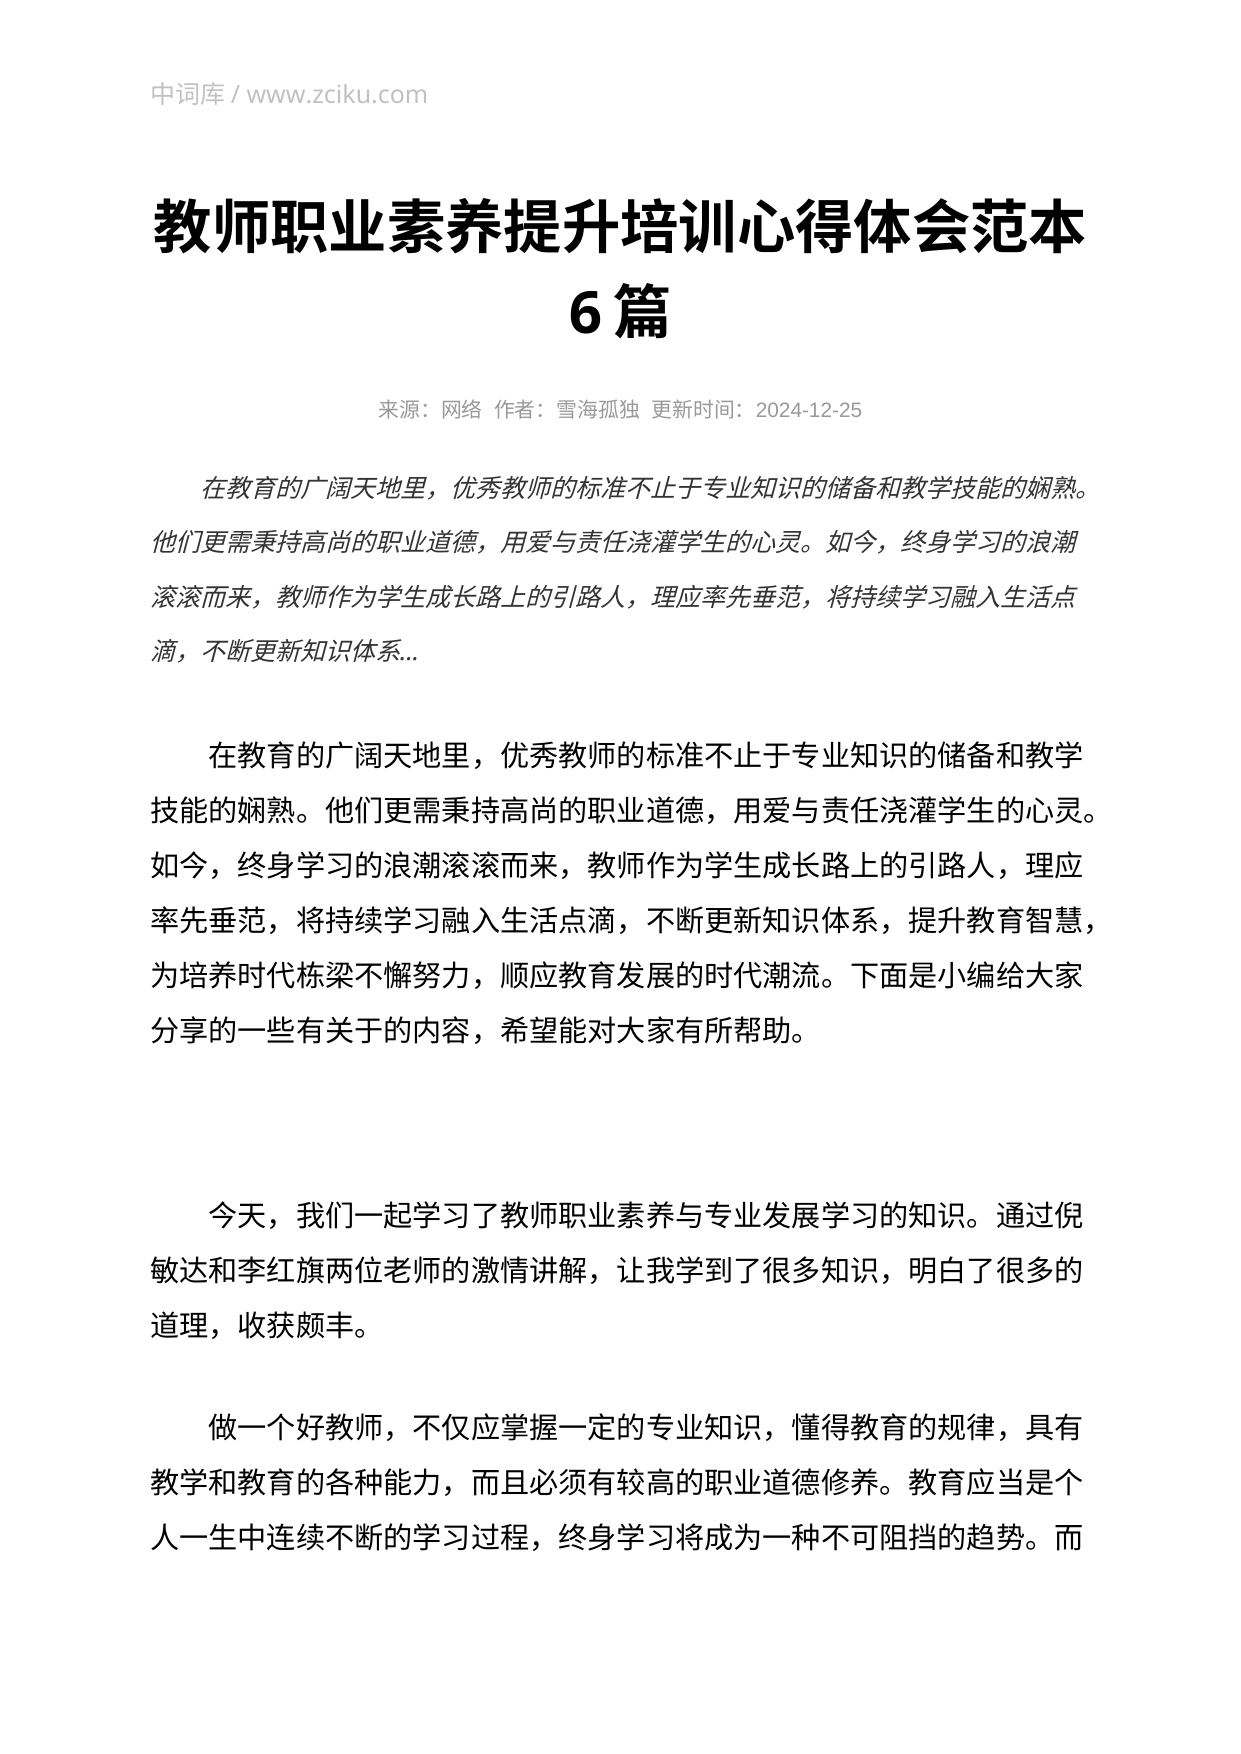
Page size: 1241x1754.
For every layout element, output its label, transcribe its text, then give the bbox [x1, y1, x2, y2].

text 在教育的广阔天地里，优秀教师的标准不止于专业知识的储备和教学技能的娴熟。他们更需秉持高尚的职业道德，用爱与责任浇灌学生的心灵。如今，终身学习的浪潮滚滚而来，教师作为学生成长路上的引路人，理应率先垂范，将持续学习融入生活点滴，不断更新知识体系，提升教育智慧，为培养时代栋梁不懈努力，顺应教育发展的时代潮流。下面是小编给大家分享的一些有关于的内容，希望能对大家有所帮助。 [150, 733, 1090, 1049]
subtitle 教师职业素养提升培训心得体会范本6篇 [150, 181, 1090, 351]
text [150, 1404, 1090, 1557]
text 在教育的广阔天地里，优秀教师的标准不止于专业知识的储备和教学技能的娴熟。他们更需秉持高尚的职业道德，用爱与责任浇灌学生的心灵。如今，终身学习的浪潮滚滚而来，教师作为学生成长路上的引路人，理应率先垂范，将持续学习融入生活点滴，不断更新知识体系... [150, 468, 1090, 668]
text 今天，我们一起学习了教师职业素养与专业发展学习的知识。通过倪敏达和李红旗两位老师的激情讲解，让我学到了很多知识，明白了很多的道理，收获颇丰。 [150, 1193, 1090, 1345]
text 来源：网络 作者：雪海孤独 更新时间：2024-12-25 [150, 397, 1090, 421]
